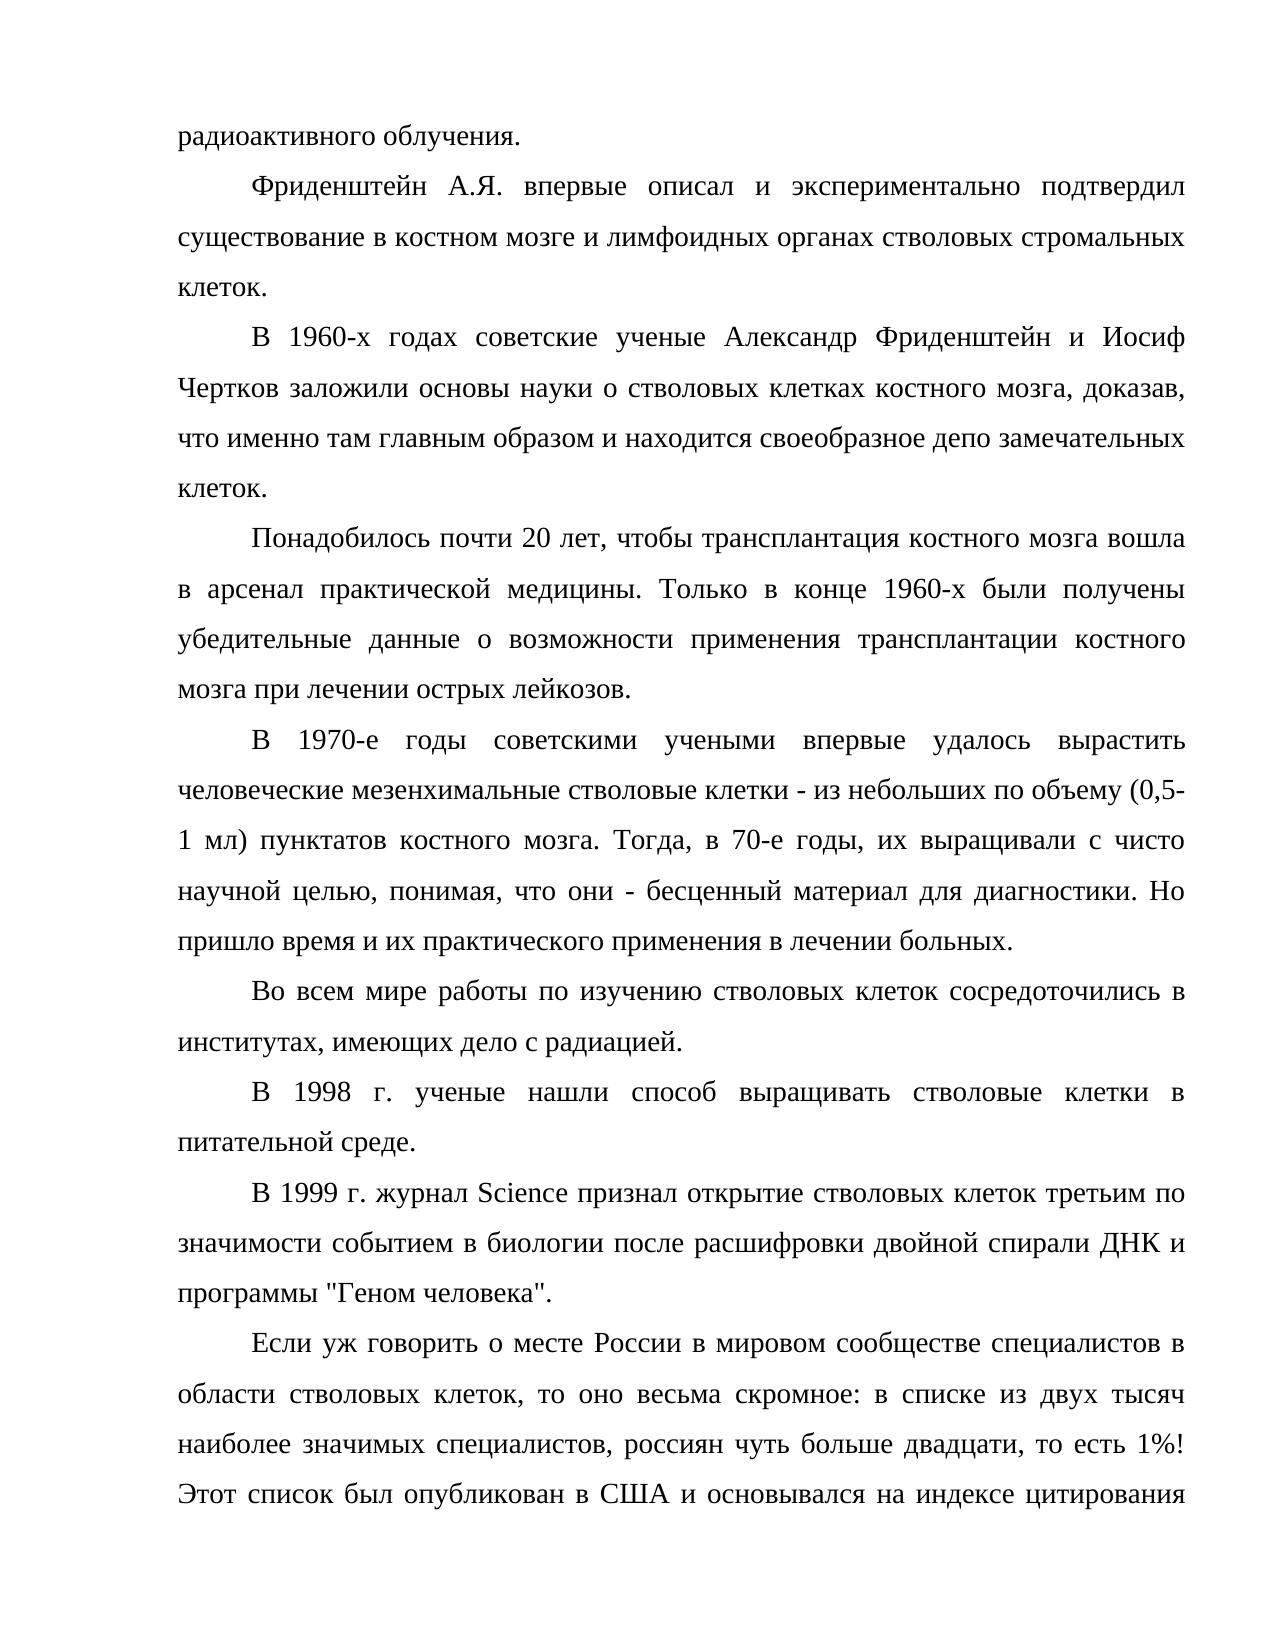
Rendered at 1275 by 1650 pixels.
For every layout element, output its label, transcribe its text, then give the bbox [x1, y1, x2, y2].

text В 1998 г. ученые нашли способ выращивать стволовые клетки в питательной среде. [177, 1074, 1186, 1158]
text В 1960-х годах советские ученые Александр Фриденштейн и Иосиф Чертков заложили основы науки о стволовых клетках костного мозга, доказав, что именно там главным образом и находится своеобразное депо замечательных клеток. [177, 319, 1186, 504]
text Фриденштейн А.Я. впервые описал и экспериментально подтвердил существование в костном мозге и лимфоидных органах стволовых стромальных клеток. [177, 168, 1186, 303]
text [177, 1326, 1186, 1510]
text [177, 118, 1186, 152]
text Понадобилось почти 20 лет, чтобы трансплантация костного мозга вошла в арсенал практической медицины. Только в конце 1960-х были получены убедительные данные о возможности применения трансплантации костного мозга при лечении острых лейкозов. [177, 521, 1186, 705]
text Во всем мире работы по изучению стволовых клеток сосредоточились в институтах, имеющих дело с радиацией. [177, 973, 1186, 1057]
text В 1999 г. журнал Science признал открытие стволовых клеток третьим по значимости событием в биологии после расшифровки двойной спирали ДНК и программы "Геном человека". [177, 1175, 1186, 1309]
text В 1970-е годы советскими учеными впервые удалось вырастить человеческие мезенхимальные стволовые клетки - из небольших по объему (0,5-1 мл) пунктатов костного мозга. Тогда, в 70-е годы, их выращивали с чисто научной целью, понимая, что они - бесценный материал для диагностики. Но пришло время и их практического применения в лечении больных. [177, 722, 1186, 957]
